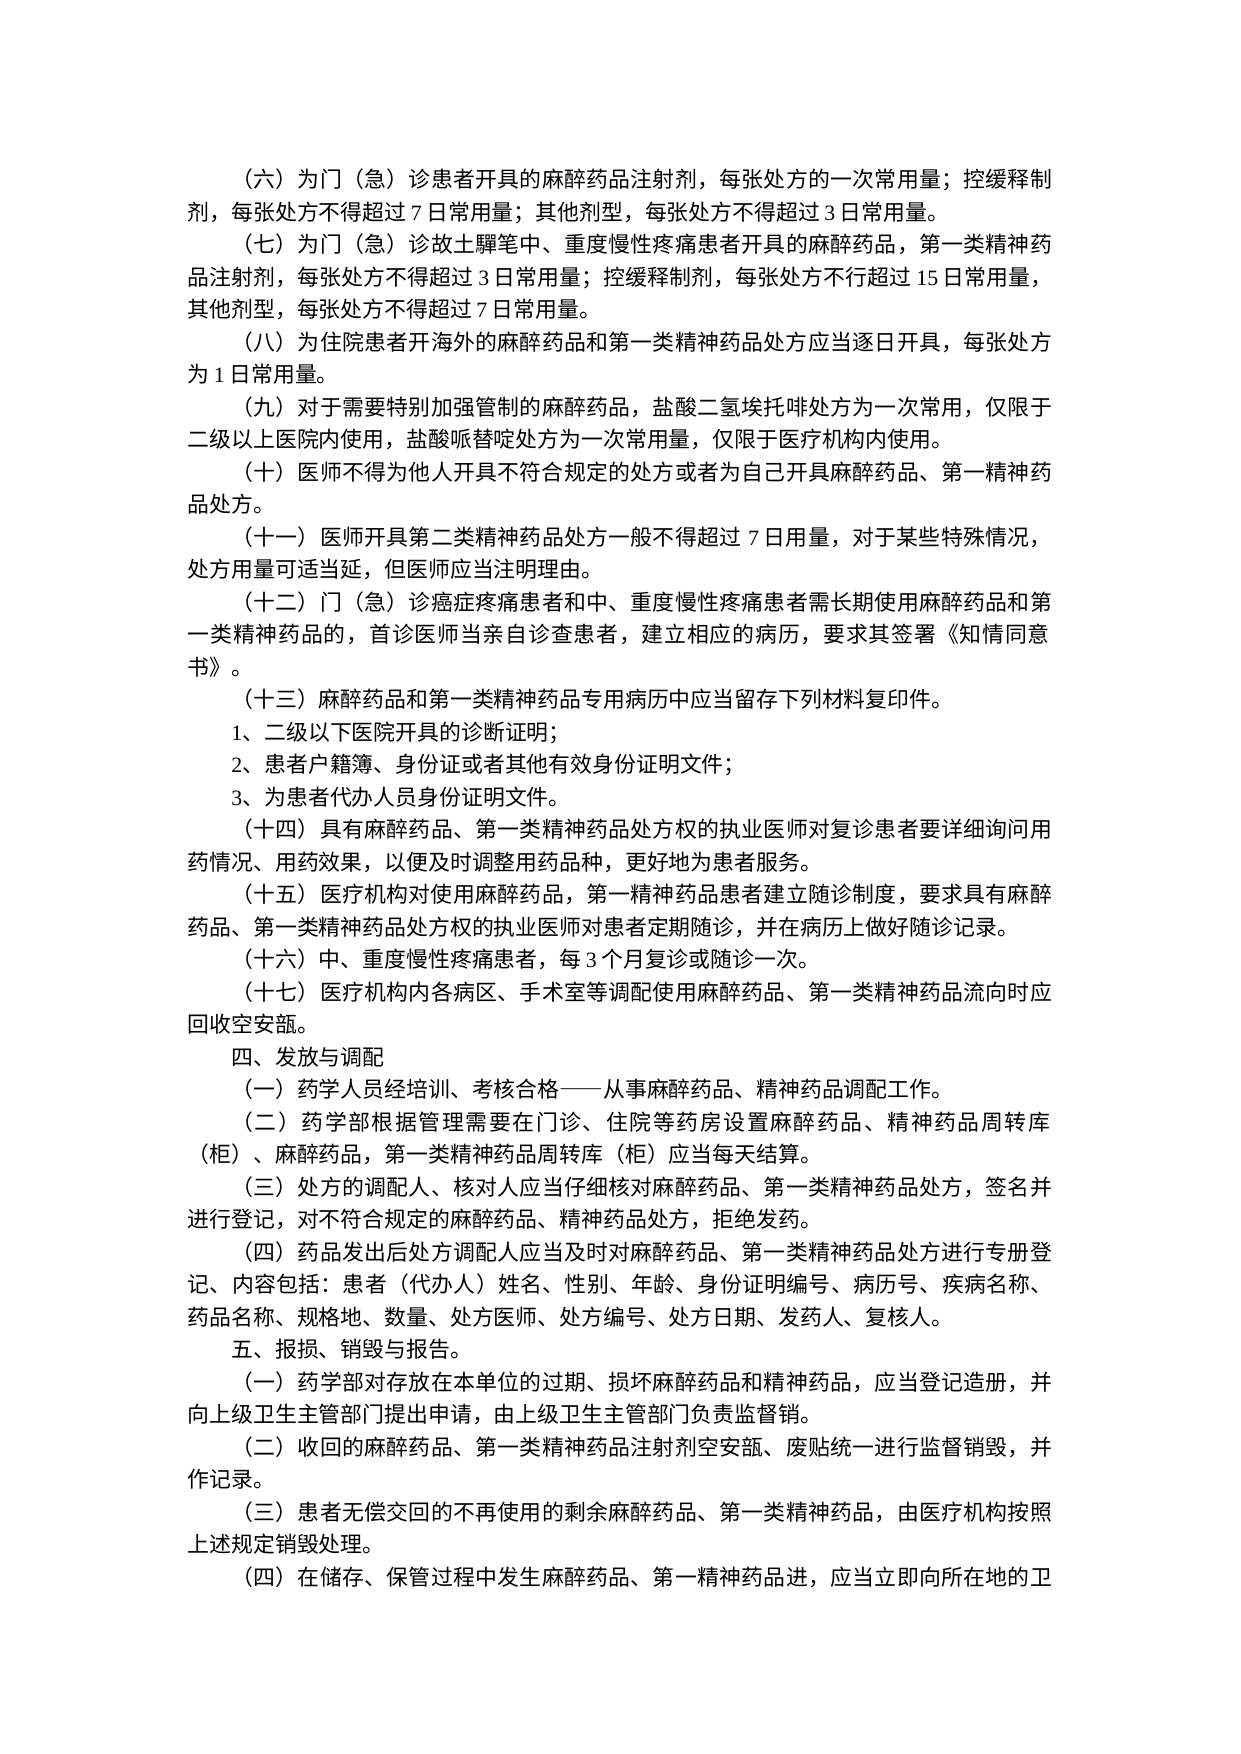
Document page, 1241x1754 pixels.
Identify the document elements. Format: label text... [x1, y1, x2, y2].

text （七）为门（急）诊故土驒笔中、重度慢性疼痛患者开具的麻醉药品，第一类精神药品注射剂，每张处方不得超过3日常用量；控缓释制剂，每张处方不行超过15日常用量，其他剂型，每张处方不得超过7日常用量。 [187, 227, 1053, 324]
text （三）患者无偿交回的不再使用的剩余麻醉药品、第一类精神药品，由医疗机构按照上述规定销毁处理。 [187, 1494, 1053, 1559]
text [187, 1559, 1053, 1592]
text （十七）医疗机构内各病区、手术室等调配使用麻醉药品、第一类精神药品流向时应回收空安瓿。 [187, 974, 1053, 1039]
text （三）处方的调配人、核对人应当仔细核对麻醉药品、第一类精神药品处方，签名并进行登记，对不符合规定的麻醉药品、精神药品处方，拒绝发药。 [187, 1169, 1053, 1234]
text （八）为住院患者开海外的麻醉药品和第一类精神药品处方应当逐日开具，每张处方为1日常用量。 [187, 324, 1053, 389]
text 四、发放与调配 [187, 1039, 1053, 1072]
text （十）医师不得为他人开具不符合规定的处方或者为自己开具麻醉药品、第一精神药品处方。 [187, 454, 1053, 519]
text 2、患者户籍簿、身份证或者其他有效身份证明文件； [187, 747, 1053, 779]
text （十三）麻醉药品和第一类精神药品专用病历中应当留存下列材料复印件。 [187, 682, 1053, 714]
text 3、为患者代办人员身份证明文件。 [187, 779, 1053, 812]
text （十五）医疗机构对使用麻醉药品，第一精神药品患者建立随诊制度，要求具有麻醉药品、第一类精神药品处方权的执业医师对患者定期随诊，并在病历上做好随诊记录。 [187, 877, 1053, 942]
text （二）收回的麻醉药品、第一类精神药品注射剂空安瓿、废贴统一进行监督销毁，并作记录。 [187, 1429, 1053, 1494]
text （四）药品发出后处方调配人应当及时对麻醉药品、第一类精神药品处方进行专册登记、内容包括：患者（代办人）姓名、性别、年龄、身份证明编号、病历号、疾病名称、药品名称、规格地、数量、处方医师、处方编号、处方日期、发药人、复核人。 [187, 1234, 1053, 1332]
text （十一）医师开具第二类精神药品处方一般不得超过7日用量，对于某些特殊情况，处方用量可适当延，但医师应当注明理由。 [187, 519, 1053, 584]
text （十四）具有麻醉药品、第一类精神药品处方权的执业医师对复诊患者要详细询问用药情况、用药效果，以便及时调整用药品种，更好地为患者服务。 [187, 812, 1053, 877]
text （一）药学人员经培训、考核合格——从事麻醉药品、精神药品调配工作。 [187, 1072, 1053, 1104]
text （一）药学部对存放在本单位的过期、损坏麻醉药品和精神药品，应当登记造册，并向上级卫生主管部门提出申请，由上级卫生主管部门负责监督销。 [187, 1364, 1053, 1429]
text 1、二级以下医院开具的诊断证明； [187, 714, 1053, 747]
text （二）药学部根据管理需要在门诊、住院等药房设置麻醉药品、精神药品周转库（柜）、麻醉药品，第一类精神药品周转库（柜）应当每天结算。 [187, 1104, 1053, 1169]
text （十二）门（急）诊癌症疼痛患者和中、重度慢性疼痛患者需长期使用麻醉药品和第一类精神药品的，首诊医师当亲自诊查患者，建立相应的病历，要求其签署《知情同意书》。 [187, 584, 1053, 682]
text （九）对于需要特别加强管制的麻醉药品，盐酸二氢埃托啡处方为一次常用，仅限于二级以上医院内使用，盐酸哌替啶处方为一次常用量，仅限于医疗机构内使用。 [187, 389, 1053, 454]
text （六）为门（急）诊患者开具的麻醉药品注射剂，每张处方的一次常用量；控缓释制剂，每张处方不得超过7日常用量；其他剂型，每张处方不得超过3日常用量。 [187, 162, 1053, 227]
text 五、报损、销毁与报告。 [187, 1332, 1053, 1364]
text （十六）中、重度慢性疼痛患者，每3个月复诊或随诊一次。 [187, 942, 1053, 974]
